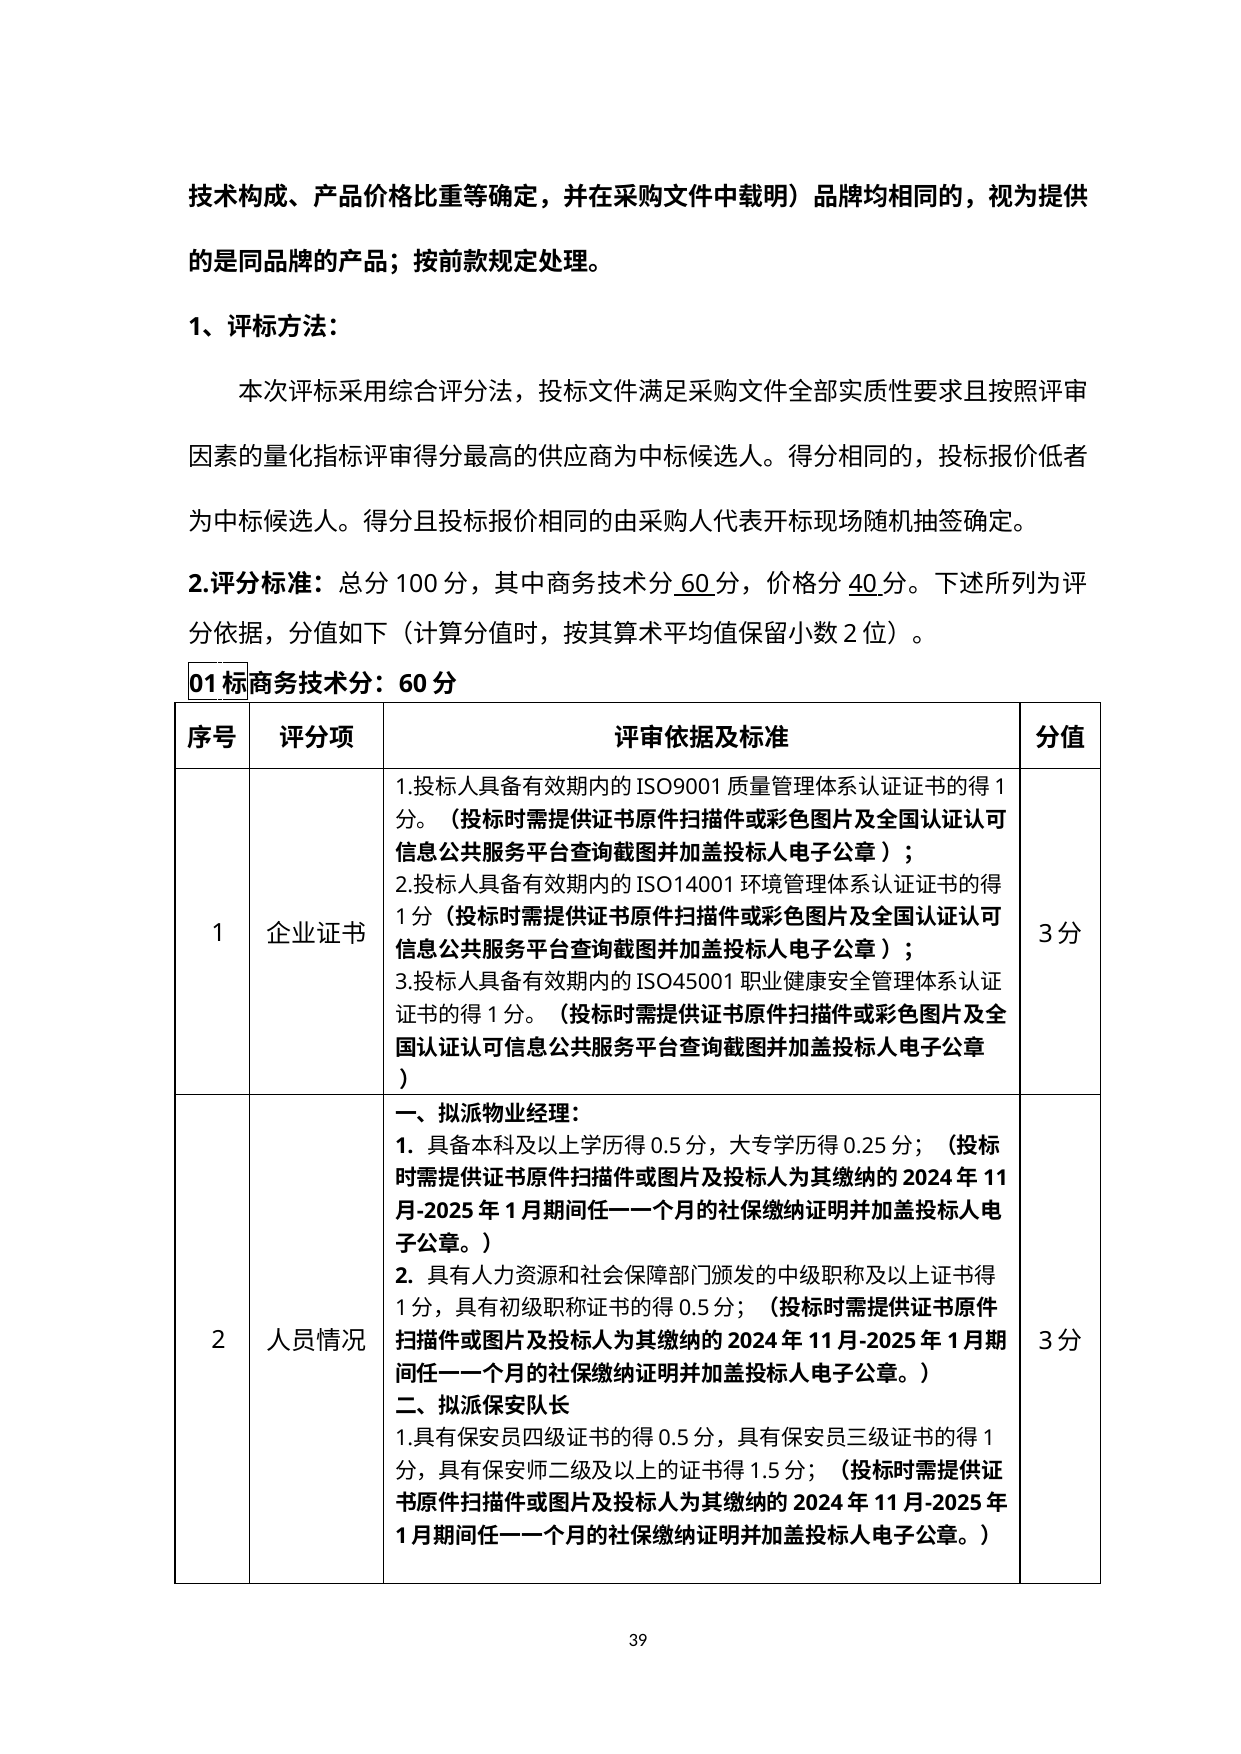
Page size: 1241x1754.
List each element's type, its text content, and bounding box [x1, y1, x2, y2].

text 1、评标方法： [188, 292, 1088, 357]
table_cell 人员情况 [250, 1095, 383, 1583]
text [188, 162, 1088, 292]
table_header 序号 [176, 703, 249, 768]
table_cell 企业证书 [250, 769, 383, 1094]
table_header 评分项 [250, 703, 383, 768]
table_cell 1.投标人具备有效期内的ISO9001质量管理体系认证证书的得1分。（投标时需提供证书原件扫描件或彩色图片及全国认证认可信息公共服务平台查询截图并加盖投标人电子公章 ）； 2.投标人具备有效期内的ISO14001环境管理体系认证证书的得1分（投标时需提供证书原件扫描件或彩色图片及全国认证认可信息公共服务平台查询截图并加盖投标人电子公章 ）； 3.投标人具备有效期内的ISO45001职业健康安全管理体系认证证书的得1分。（投标时需提供证书原件扫描件或彩色图片及全国认证认可信息公共服务平台查询截图并加盖投标人电子公章 ） [384, 769, 1019, 1094]
table_cell 一、拟派物业经理： 具备本科及以上学历得0.5分，大专学历得0.25分；（投标时需提供证书原件扫描件或图片及投标人为其缴纳的2024年11月-2025年1月期间任一一个月的社保缴纳证明并加盖投标人电子公章。） 具有人力资源和社会保障部门颁发的中级职称及以上证书得1分，具有初级职称证书的得0.5分；（投标时需提供证书原件扫描件或图片及投标人为其缴纳的2024年11月-2025年1月期间任一一个月的社保缴纳证明并加盖投标人电子公章。） 二、拟派保安队长 1.具有保安员四级证书的得0.5分，具有保安员三级证书的得1分，具有保安师二级及以上的证书得1.5分；（投标时需提供证书原件扫描件或图片及投标人为其缴纳的2024年11月-2025年1月期间任一一个月的社保缴纳证明并加盖投标人电子公章。） [384, 1095, 1019, 1583]
table_header 分值 [1021, 703, 1100, 768]
table_cell 2 [176, 1095, 249, 1583]
text 2.评分标准：总分100分，其中商务技术分 60分，价格分40分。下述所列为评分依据，分值如下（计算分值时，按其算术平均值保留小数2位）。 [188, 552, 1088, 652]
table_cell 1 [176, 769, 249, 1094]
table_cell 3分 [1021, 769, 1100, 1094]
table_header 评审依据及标准 [384, 703, 1019, 768]
text 本次评标采用综合评分法，投标文件满足采购文件全部实质性要求且按照评审因素的量化指标评审得分最高的供应商为中标候选人。得分相同的，投标报价低者为中标候选人。得分且投标报价相同的由采购人代表开标现场随机抽签确定。 [188, 357, 1088, 552]
text 01标商务技术分：60分 [188, 652, 1088, 702]
table_cell 3分 [1021, 1095, 1100, 1583]
